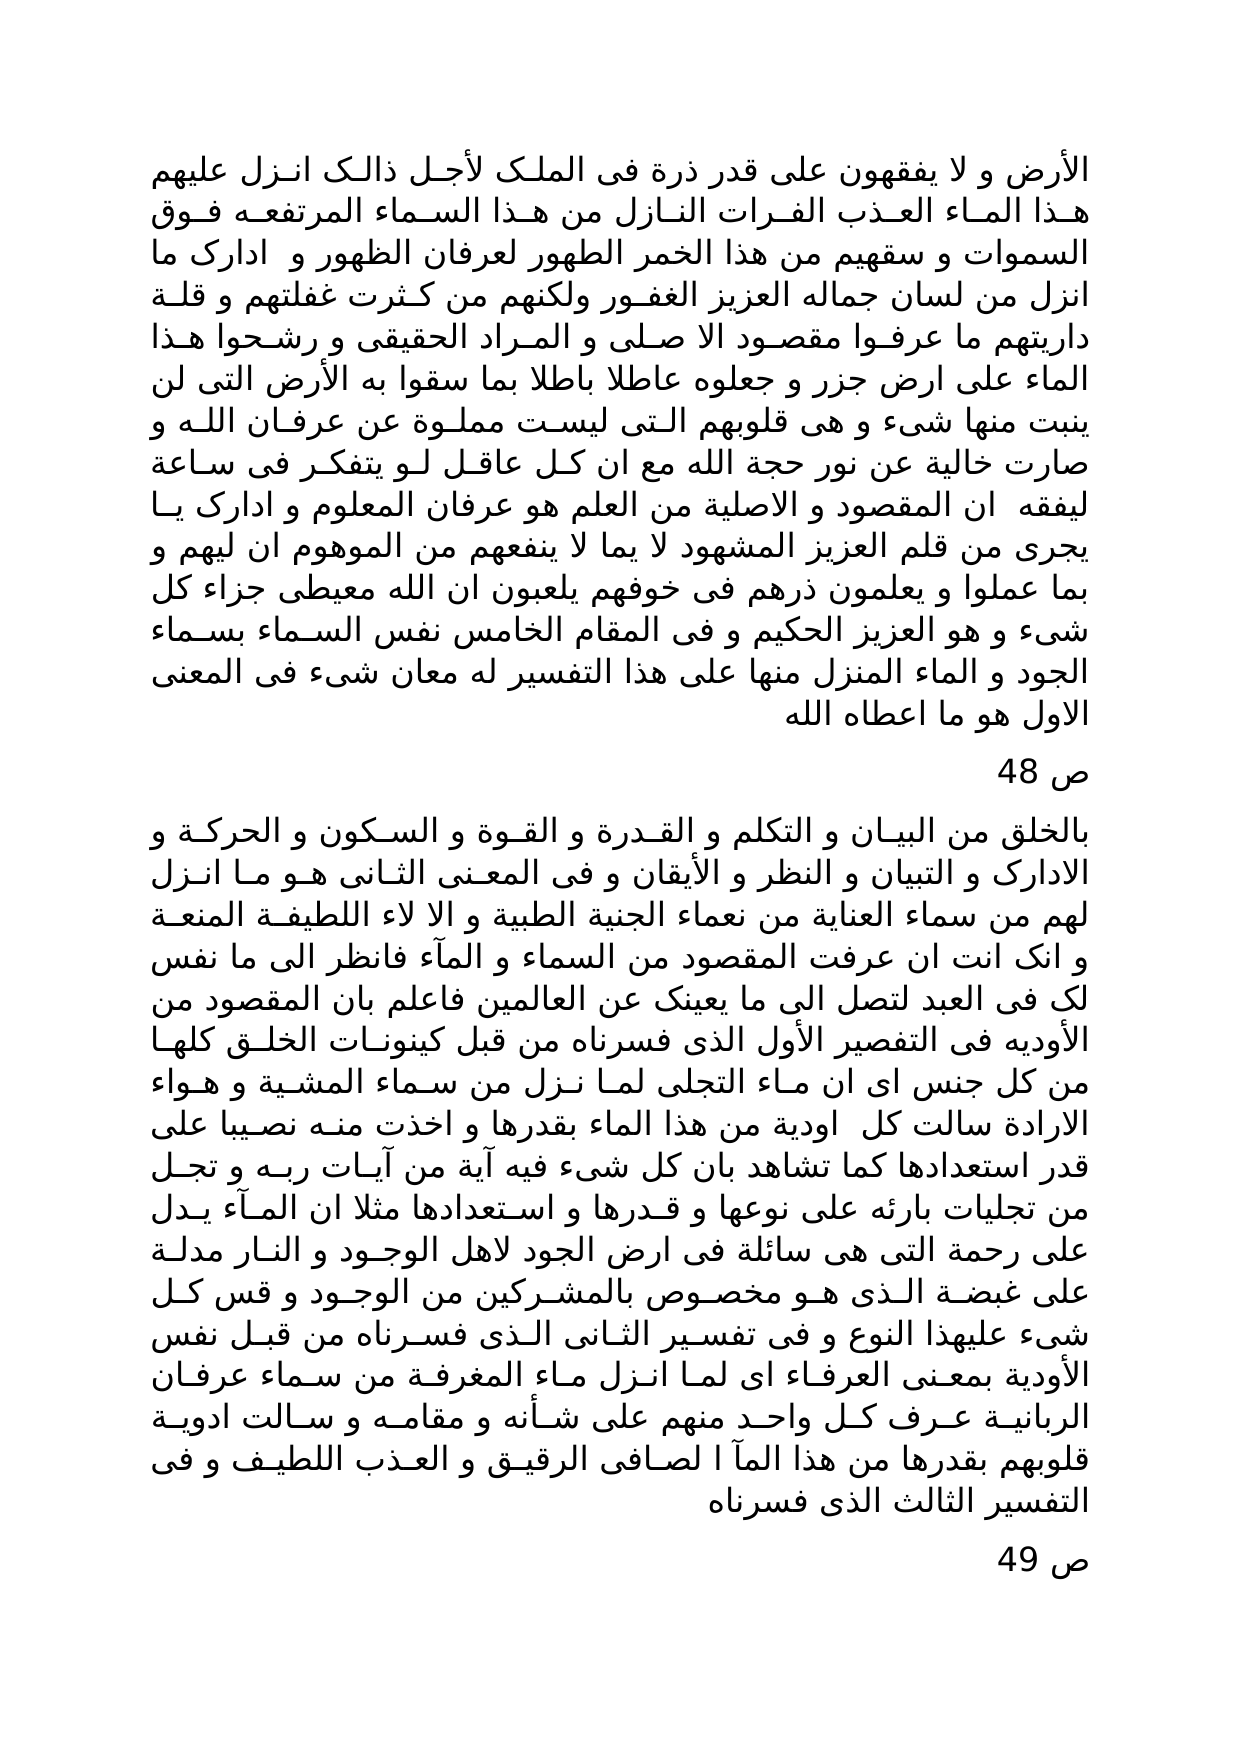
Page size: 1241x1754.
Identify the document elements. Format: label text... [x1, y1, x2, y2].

text بالخلق من البیان و التکلم و القدرة و القوة و السکون و الحرکة و الادارک و التبیان و النظر و الأیقان و فی المعنی الثانی هو ما انزل لهم من سماء العنایة من نعماء الجنیة الطبیة و الا لاء اللطیفة المنعة و انک انت ان عرفت المقصود من السماء و المآء فانظر الی ما نفس لک فی العبد لتصل الی ما یعینک عن العالمین فاعلم بان المقصود من الأودیه فی التفصیر الأول الذی فسرناه من قبل کینونات الخلق کلها من کل جنس ای ان ماء التجلی لما نزل من سماء المشیة و هواء الارادة سالت کل اودیة من هذا الماء بقدرها و اخذت منه نصیبا علی قدر استعدادها کما تشاهد بان کل شیء فیه آ‌یة من آیات ربه و تجل من تجلیات بارئه علی نوعها و قدرها و استعدادها مثلا ان المآء یدل علی رحمة التی هی سائلة فی ارض الجود لاهل الوجود و النار مدلة علی غبضة الذی هو مخصوص بالمشرکین من الوجود و قس کل شیء علیهذا النوع و فی تفسیر الثانی الذی فسرناه من قبل نفس الأودیة بمعنی العرفاء ای لما انزل ماء المغرفة من سماء عرفان الربانیة عرف کل واحد منهم علی شأنه و مقامه و سالت ادویة قلوبهم بقدرها من هذا المآ ا لصافی الرقیق و العذب اللطیف و فی التفسیر الثالث الذی فسرناه [150, 811, 1090, 1520]
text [150, 150, 1090, 733]
text ص 48 [150, 753, 1090, 792]
text ص 49 [150, 1540, 1090, 1579]
